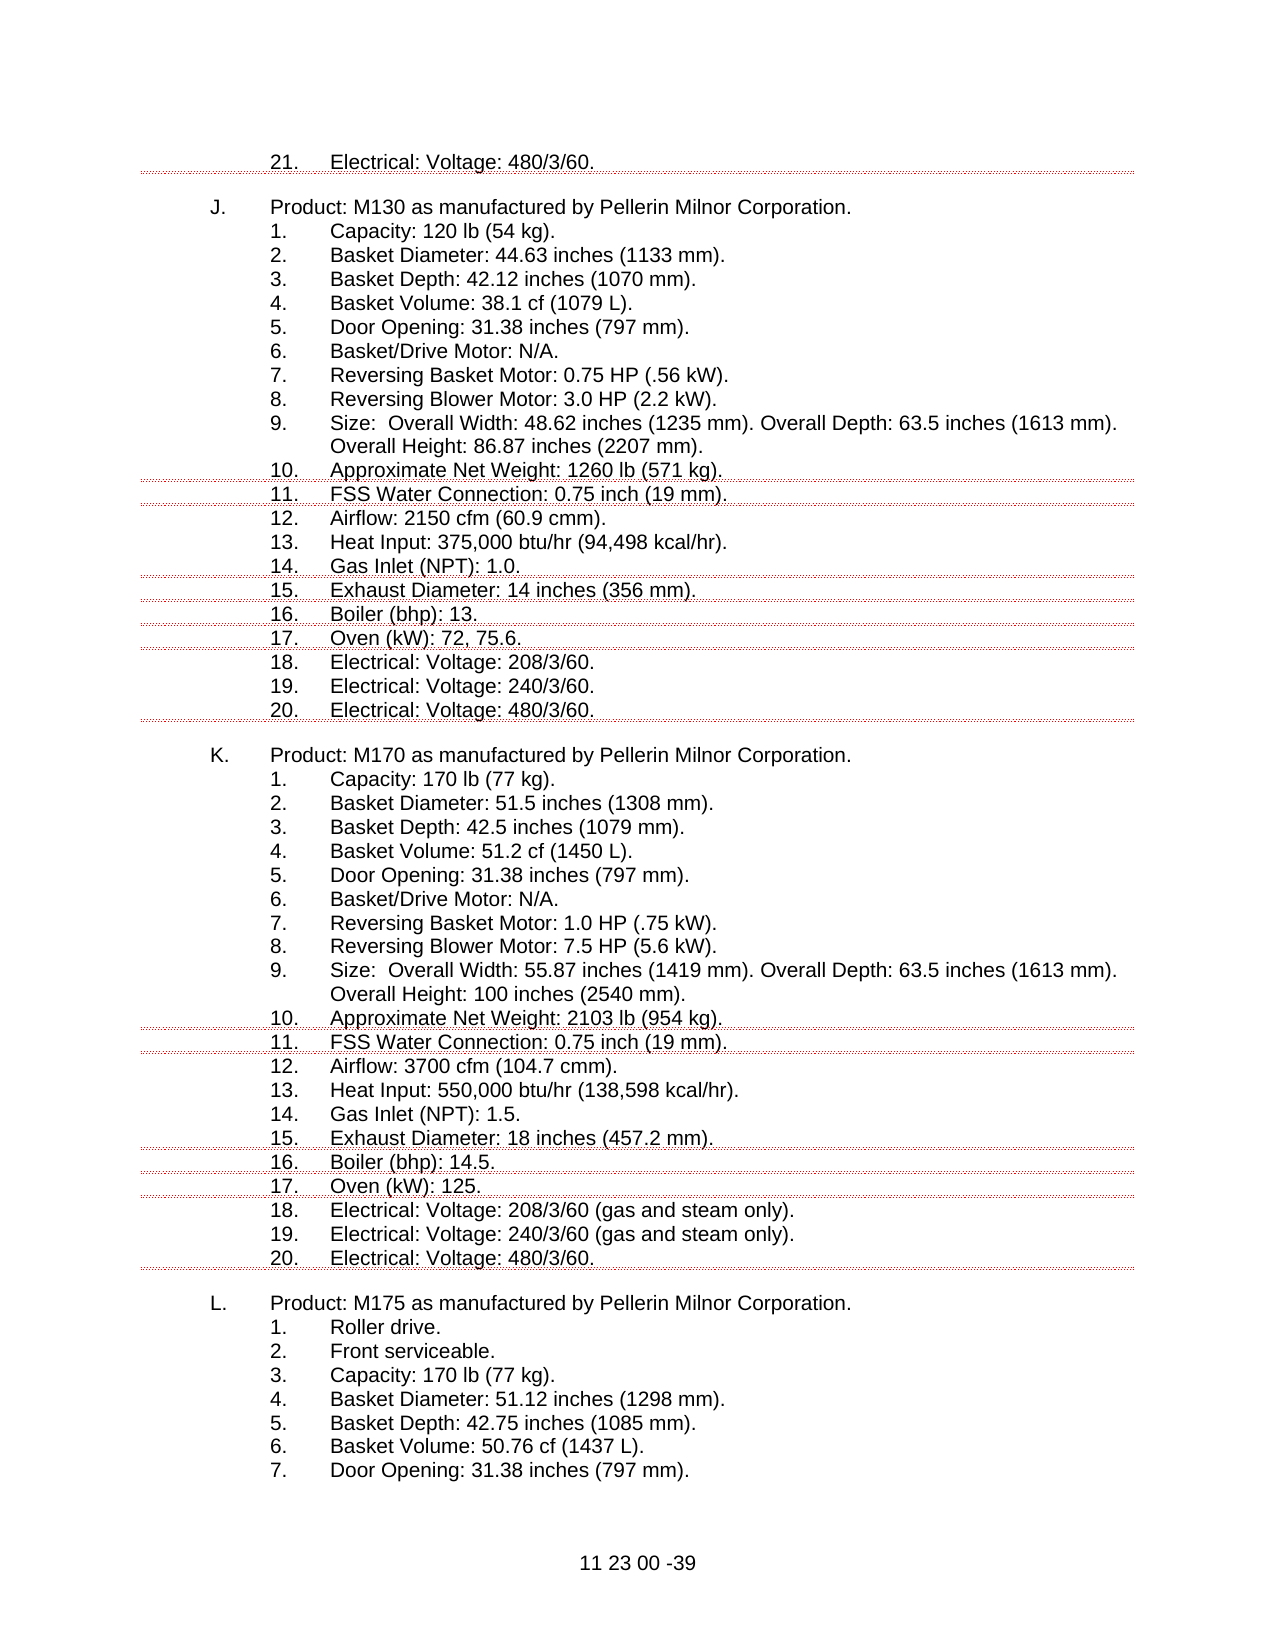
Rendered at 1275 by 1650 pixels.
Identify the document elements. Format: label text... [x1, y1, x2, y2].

list Reversing Blower Motor: 3.0 HP (2.2 kW). [270, 386, 1125, 410]
list Basket Diameter: 51.12 inches (1298 mm). [270, 1386, 1125, 1410]
list Reversing Blower Motor: 7.5 HP (5.6 kW). [270, 934, 1125, 958]
list Capacity: 170 lb (77 kg). [270, 767, 1125, 791]
list Basket Volume: 51.2 cf (1450 L). [270, 838, 1125, 862]
list Door Opening: 31.38 inches (797 mm). [270, 314, 1125, 338]
list Electrical: Voltage: 480/3/60. [270, 698, 1125, 722]
list Electrical: Voltage: 480/3/60. [270, 150, 1125, 174]
list Oven (kW): 125. [270, 1174, 1125, 1198]
list Door Opening: 31.38 inches (797 mm). [270, 1458, 1125, 1482]
list Basket/Drive Motor: N/A. [270, 338, 1125, 362]
list Basket Diameter: 51.5 inches (1308 mm). [270, 791, 1125, 814]
list Basket Depth: 42.5 inches (1079 mm). [270, 814, 1125, 838]
list Gas Inlet (NPT): 1.5. [270, 1102, 1125, 1126]
list Airflow: 3700 cfm (104.7 cmm). [270, 1054, 1125, 1078]
list FSS Water Connection: 0.75 inch (19 mm). [270, 1030, 1125, 1054]
list Reversing Basket Motor: 1.0 HP (.75 kW). [270, 910, 1125, 934]
list Size: Overall Width: 55.87 inches (1419 mm). Overall Depth: 63.5 inches (1613 mm). Overall Height: 100 inches (2540 mm). [270, 958, 1125, 1006]
list Exhaust Diameter: 14 inches (356 mm). [270, 578, 1125, 602]
list Oven (kW): 72, 75.6. [270, 626, 1125, 650]
list Basket Diameter: 44.63 inches (1133 mm). [270, 243, 1125, 267]
list Product: M130 as manufactured by Pellerin Milnor Corporation. [210, 195, 1125, 219]
list Airflow: 2150 cfm (60.9 cmm). [270, 506, 1125, 530]
list Electrical: Voltage: 208/3/60 (gas and steam only). [270, 1198, 1125, 1222]
list Basket Depth: 42.12 inches (1070 mm). [270, 267, 1125, 291]
list Size: Overall Width: 48.62 inches (1235 mm). Overall Depth: 63.5 inches (1613 mm). Overall Height: 86.87 inches (2207 mm). [270, 410, 1125, 458]
list Gas Inlet (NPT): 1.0. [270, 554, 1125, 578]
list Door Opening: 31.38 inches (797 mm). [270, 862, 1125, 886]
list Basket/Drive Motor: N/A. [270, 886, 1125, 910]
list Electrical: Voltage: 240/3/60. [270, 674, 1125, 698]
list Roller drive. [270, 1314, 1125, 1338]
list Boiler (bhp): 14.5. [270, 1150, 1125, 1174]
list FSS Water Connection: 0.75 inch (19 mm). [270, 482, 1125, 506]
list Electrical: Voltage: 240/3/60 (gas and steam only). [270, 1222, 1125, 1246]
list Heat Input: 550,000 btu/hr (138,598 kcal/hr). [270, 1078, 1125, 1102]
list Basket Volume: 50.76 cf (1437 L). [270, 1434, 1125, 1458]
list Capacity: 170 lb (77 kg). [270, 1362, 1125, 1386]
list Electrical: Voltage: 208/3/60. [270, 650, 1125, 674]
list Approximate Net Weight: 1260 lb (571 kg). [270, 458, 1125, 482]
list Product: M175 as manufactured by Pellerin Milnor Corporation. [210, 1291, 1125, 1314]
list Front serviceable. [270, 1338, 1125, 1362]
list Boiler (bhp): 13. [270, 602, 1125, 626]
list Exhaust Diameter: 18 inches (457.2 mm). [270, 1126, 1125, 1150]
list Basket Volume: 38.1 cf (1079 L). [270, 291, 1125, 314]
list Capacity: 120 lb (54 kg). [270, 219, 1125, 243]
list Product: M170 as manufactured by Pellerin Milnor Corporation. [210, 743, 1125, 767]
list Reversing Basket Motor: 0.75 HP (.56 kW). [270, 362, 1125, 386]
list Approximate Net Weight: 2103 lb (954 kg). [270, 1006, 1125, 1030]
list Heat Input: 375,000 btu/hr (94,498 kcal/hr). [270, 530, 1125, 554]
list Basket Depth: 42.75 inches (1085 mm). [270, 1410, 1125, 1434]
list Electrical: Voltage: 480/3/60. [270, 1246, 1125, 1270]
